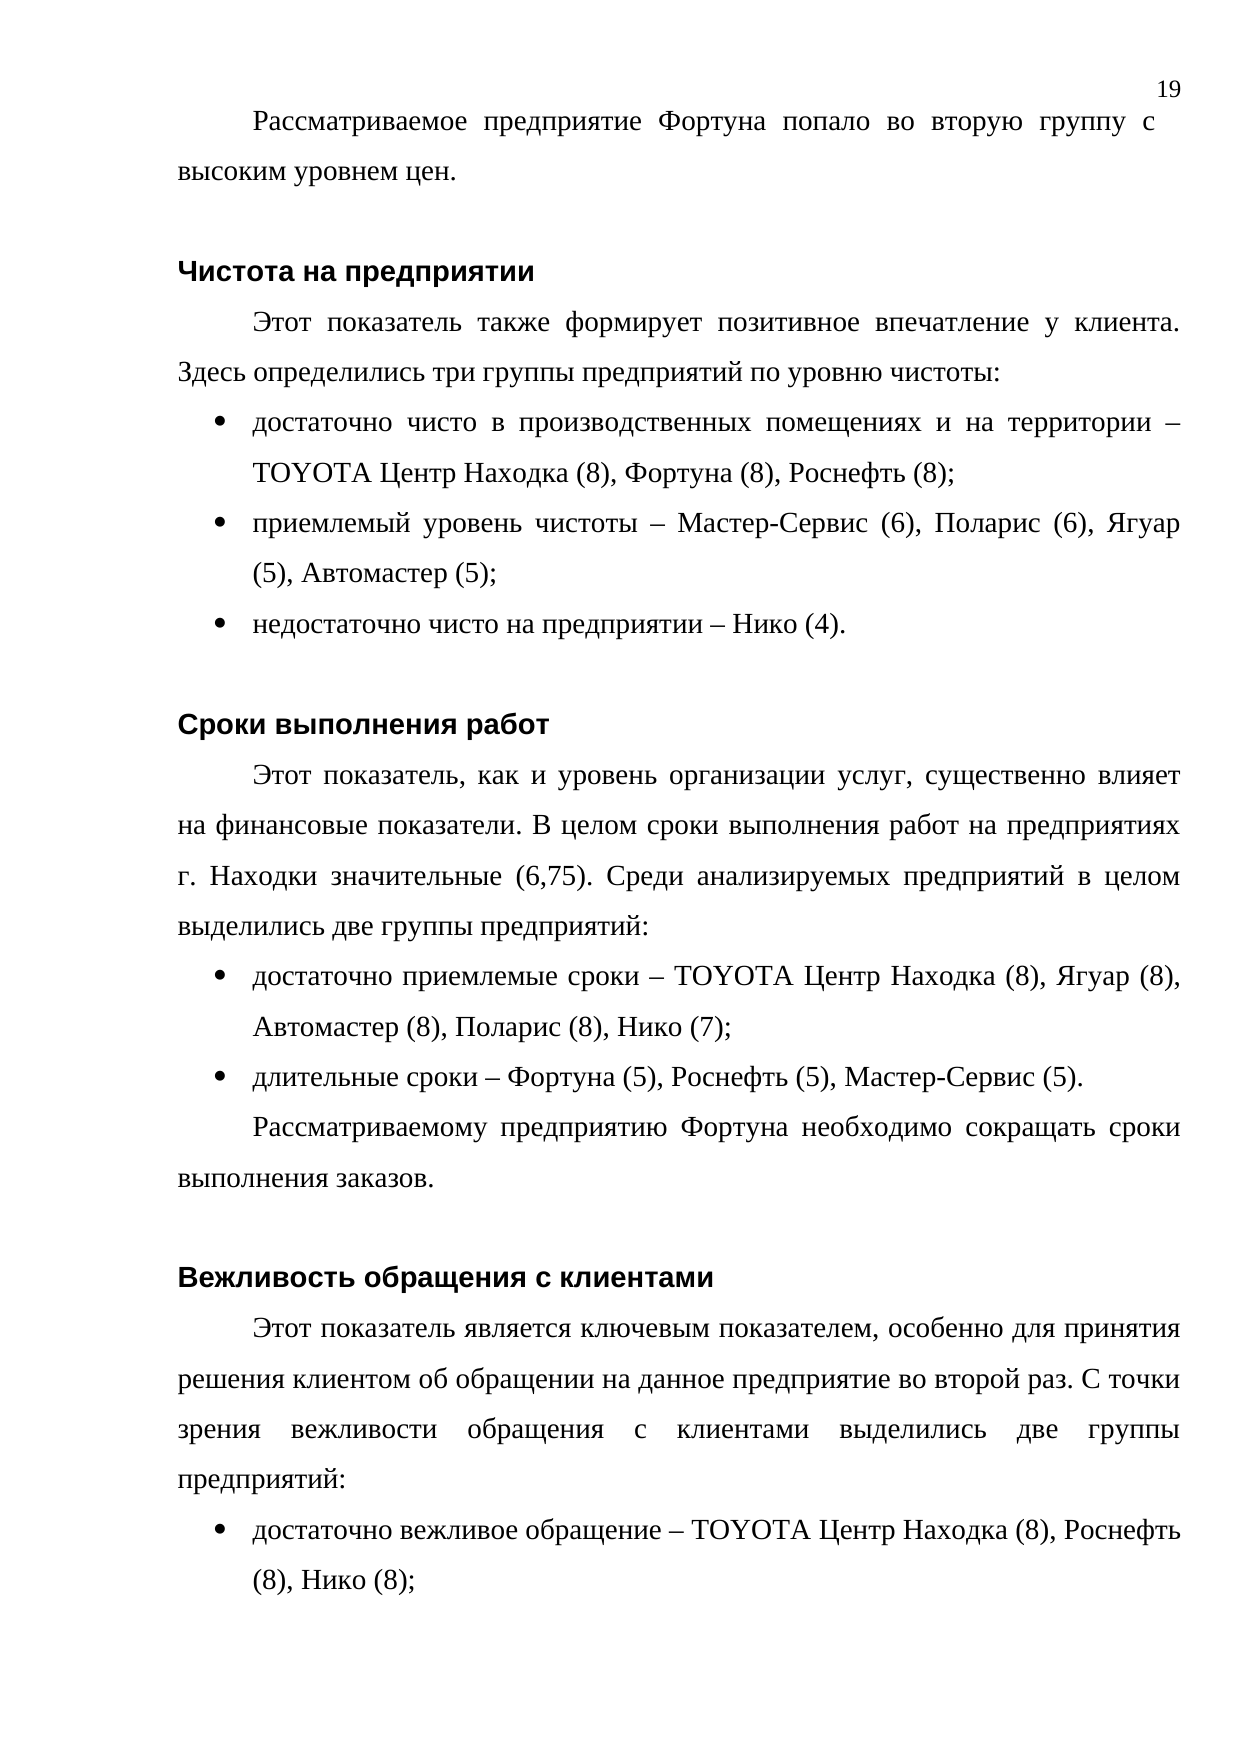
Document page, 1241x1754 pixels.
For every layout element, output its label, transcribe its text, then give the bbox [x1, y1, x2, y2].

list достаточно вежливое обращение – TOYOTA Центр Находка (8), Роснефть (8), Нико (8); [215, 1512, 1181, 1596]
text Рассматриваемому предприятию Фортуна необходимо сокращать сроки выполнения заказов. [177, 1109, 1181, 1193]
text Вежливость обращения с клиентами [177, 1260, 1181, 1294]
list достаточно приемлемые сроки – TOYOTA Центр Находка (8), Ягуар (8), Автомастер (8), Поларис (8), Нико (7); [215, 958, 1181, 1042]
list приемлемый уровень чистоты – Мастер-Сервис (6), Поларис (6), Ягуар (5), Автомастер (5); [215, 505, 1181, 589]
text Сроки выполнения работ [177, 707, 1181, 740]
list длительные сроки – Фортуна (5), Роснефть (5), Мастер-Сервис (5). [215, 1059, 1181, 1093]
text Этот показатель, как и уровень организации услуг, существенно влияет на финансовые показатели. В целом сроки выполнения работ на предприятиях г. Находки значительные (6,75). Среди анализируемых предприятий в целом выделились две группы предприятий: [177, 757, 1181, 941]
list недостаточно чисто на предприятии – Нико (4). [215, 606, 1181, 639]
text Рассматриваемое предприятие Фортуна попало во вторую группу с высоким уровнем цен. [177, 103, 1181, 186]
list достаточно чисто в производственных помещениях и на территории – TOYOTA Центр Находка (8), Фортуна (8), Роснефть (8); [215, 404, 1181, 488]
text Этот показатель также формирует позитивное впечатление у клиента. Здесь определились три группы предприятий по уровню чистоты: [177, 304, 1181, 388]
text Этот показатель является ключевым показателем, особенно для принятия решения клиентом об обращении на данное предприятие во второй раз. С точки зрения вежливости обращения с клиентами выделились две группы предприятий: [177, 1311, 1181, 1495]
text Чистота на предприятии [177, 253, 1181, 287]
